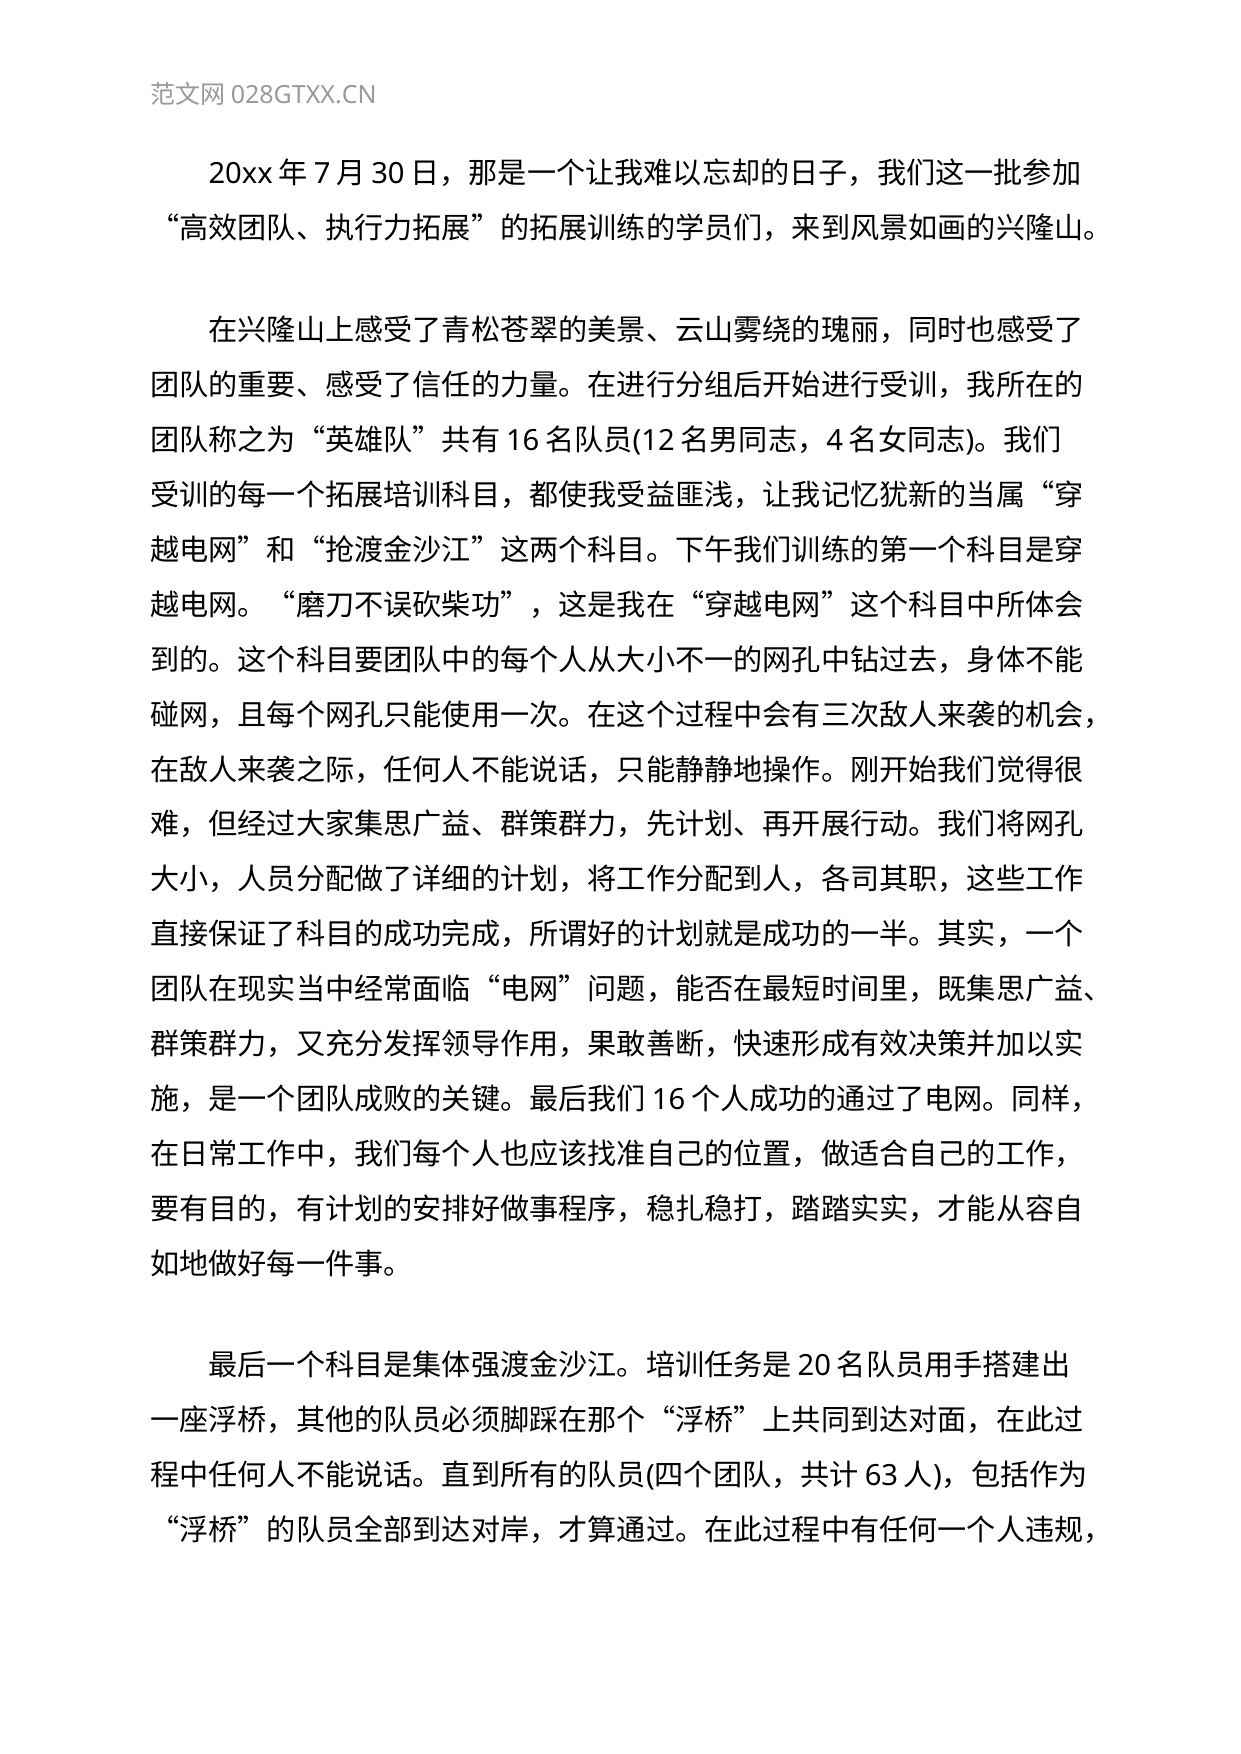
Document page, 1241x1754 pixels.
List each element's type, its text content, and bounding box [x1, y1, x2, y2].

text 在兴隆山上感受了青松苍翠的美景、云山雾绕的瑰丽，同时也感受了团队的重要、感受了信任的力量。在进行分组后开始进行受训，我所在的团队称之为“英雄队”共有16名队员(12名男同志，4名女同志)。我们受训的每一个拓展培训科目，都使我受益匪浅，让我记忆犹新的当属“穿越电网”和“抢渡金沙江”这两个科目。下午我们训练的第一个科目是穿越电网。“磨刀不误砍柴功”，这是我在“穿越电网”这个科目中所体会到的。这个科目要团队中的每个人从大小不一的网孔中钻过去，身体不能碰网，且每个网孔只能使用一次。在这个过程中会有三次敌人来袭的机会，在敌人来袭之际，任何人不能说话，只能静静地操作。刚开始我们觉得很难，但经过大家集思广益、群策群力，先计划、再开展行动。我们将网孔大小，人员分配做了详细的计划，将工作分配到人，各司其职，这些工作直接保证了科目的成功完成，所谓好的计划就是成功的一半。其实，一个团队在现实当中经常面临“电网”问题，能否在最短时间里，既集思广益、群策群力，又充分发挥领导作用，果敢善断，快速形成有效决策并加以实施，是一个团队成败的关键。最后我们16个人成功的通过了电网。同样，在日常工作中，我们每个人也应该找准自己的位置，做适合自己的工作，要有目的，有计划的安排好做事程序，稳扎稳打，踏踏实实，才能从容自如地做好每一件事。 [150, 307, 1090, 1282]
text 20xx年7月30日，那是一个让我难以忘却的日子，我们这一批参加“高效团队、执行力拓展”的拓展训练的学员们，来到风景如画的兴隆山。 [150, 150, 1090, 247]
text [150, 1342, 1090, 1549]
